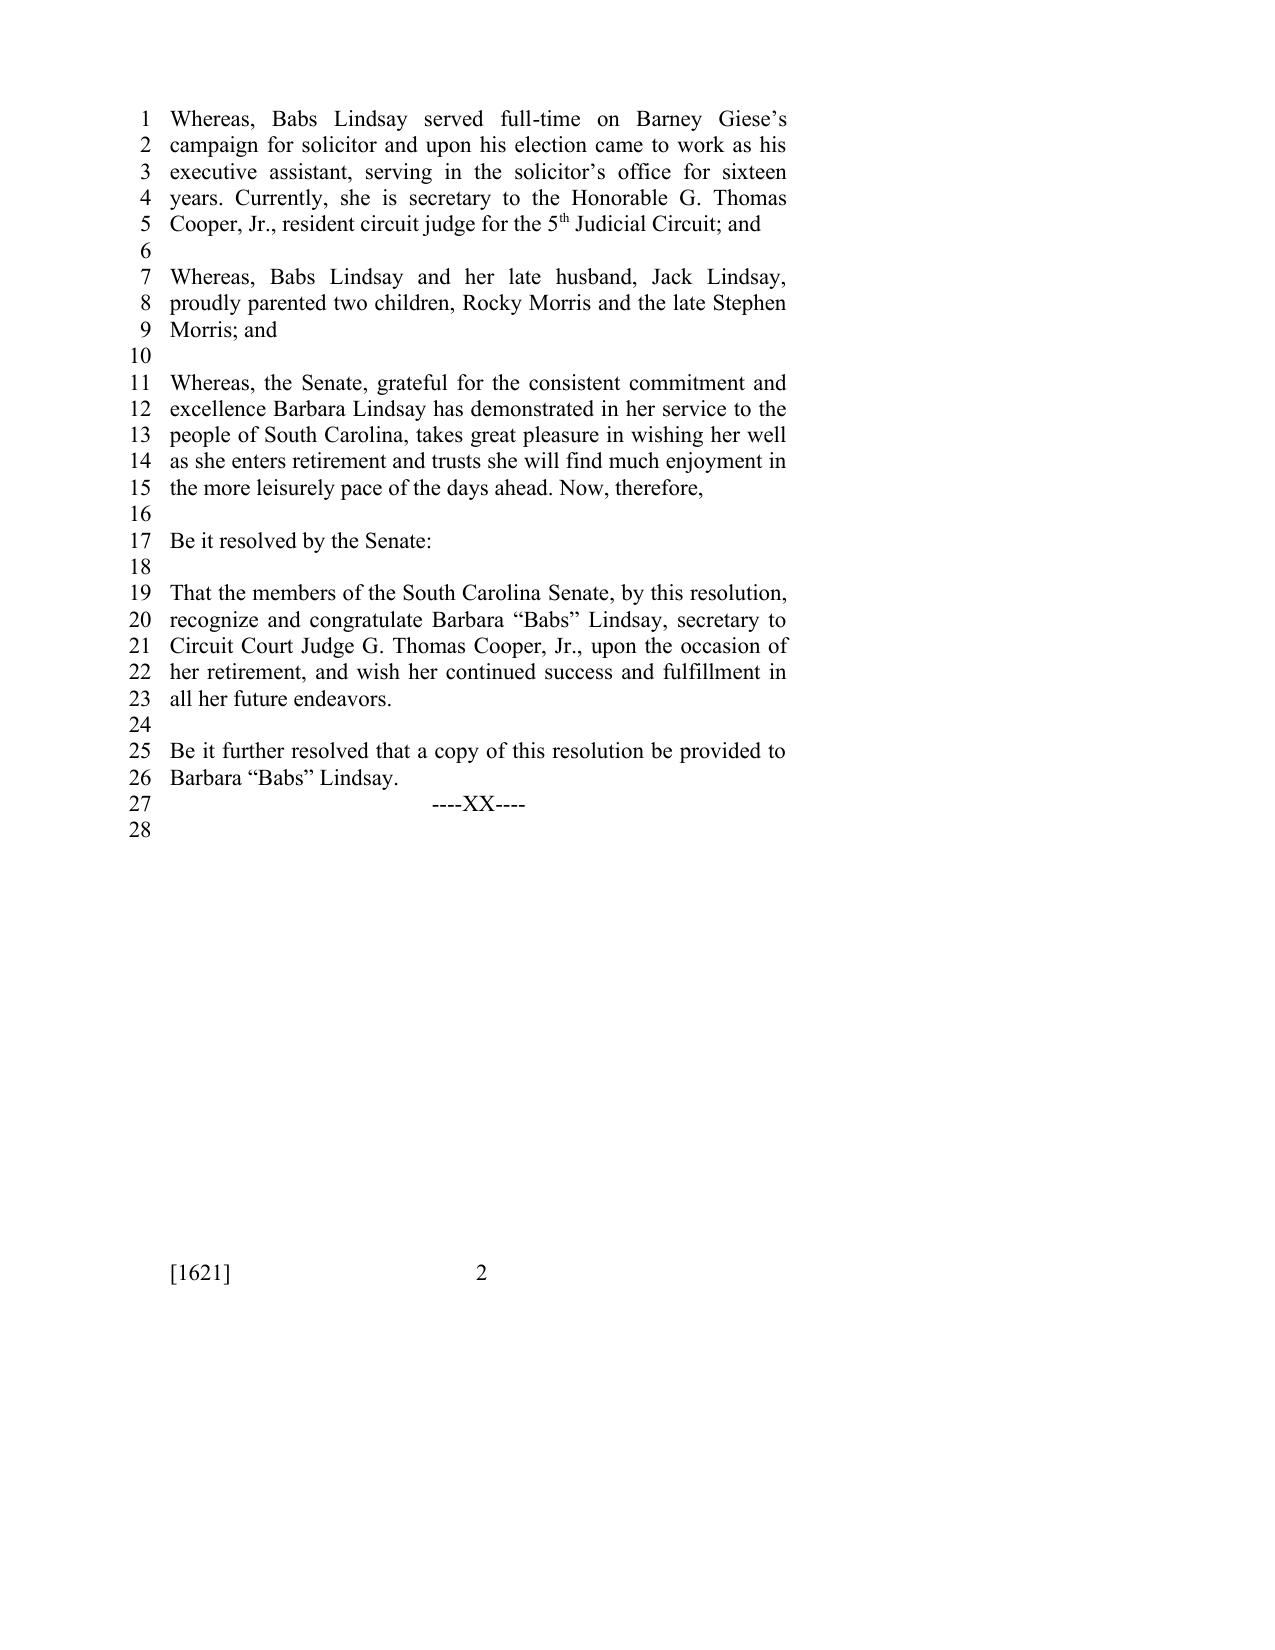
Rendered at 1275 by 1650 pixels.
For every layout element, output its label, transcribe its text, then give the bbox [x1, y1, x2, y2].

text Be it further resolved that a copy of this resolution be provided to Barbara “Babs” Lindsay. [169, 737, 787, 790]
text Whereas, the Senate, grateful for the consistent commitment and excellence Barbara Lindsay has demonstrated in her service to the people of South Carolina, takes great pleasure in wishing her well as she enters retirement and trusts she will find much enjoyment in the more leisurely pace of the days ahead. Now, therefore, [169, 368, 787, 500]
text Whereas, Babs Lindsay and her late husband, Jack Lindsay, proudly parented two children, Rocky Morris and the late Stephen Morris; and [169, 263, 787, 342]
text Whereas, Babs Lindsay served full-time on Barney Giese’s campaign for solicitor and upon his election came to work as his executive assistant, serving in the solicitor’s office for sixteen years. Currently, she is secretary to the Honorable G. Thomas Cooper, Jr., resident circuit judge for the 5th Judicial Circuit; and [169, 105, 787, 237]
text Be it resolved by the Senate: [169, 527, 787, 553]
text ----XX---- [169, 790, 787, 817]
text That the members of the South Carolina Senate, by this resolution, recognize and congratulate Barbara “Babs” Lindsay, secretary to Circuit Court Judge G. Thomas Cooper, Jr., upon the occasion of her retirement, and wish her continued success and fulfillment in all her future endeavors. [169, 579, 787, 711]
